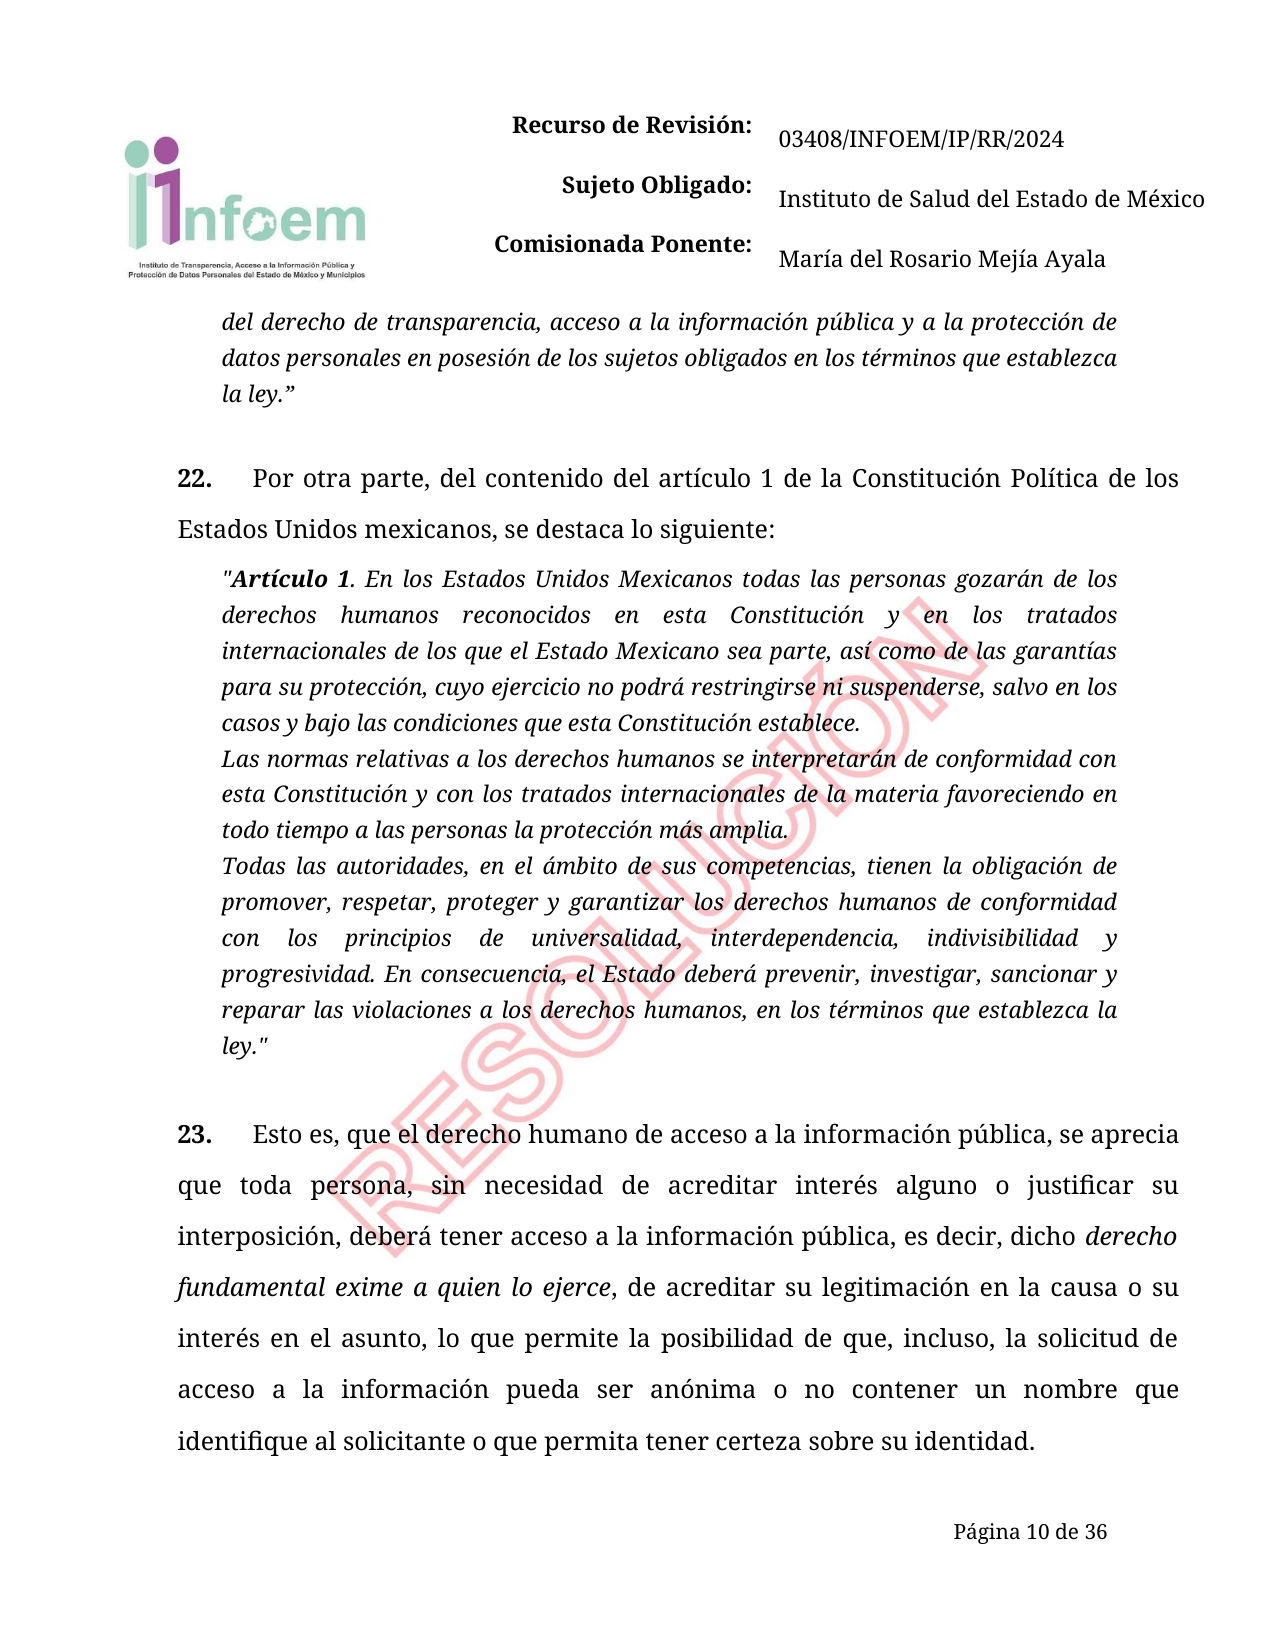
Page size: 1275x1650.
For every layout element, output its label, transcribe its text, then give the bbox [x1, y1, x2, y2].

text Las normas relativas a los derechos humanos se interpretarán de conformidad con esta Constitución y con los tratados internacionales de la materia favoreciendo en todo tiempo a las personas la protección más amplia. [221, 742, 1121, 846]
picture [5, 76, 1275, 1650]
text "Artículo 1. En los Estados Unidos Mexicanos todas las personas gozarán de los derechos humanos reconocidos en esta Constitución y en los tratados internacionales de los que el Estado Mexicano sea parte, así como de las garantías para su protección, cuyo ejercicio no podrá restringirse ni suspenderse, salvo en los casos y bajo las condiciones que esta Constitución establece. [221, 563, 1121, 738]
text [221, 306, 1121, 409]
list Esto es, que el derecho humano de acceso a la información pública, se aprecia que toda persona, sin necesidad de acreditar interés alguno o justificar su interposición, deberá tener acceso a la información pública, es decir, dicho derecho fundamental exime a quien lo ejerce, de acreditar su legitimación en la causa o su interés en el asunto, lo que permite la posibilidad de que, incluso, la solicitud de acceso a la información pueda ser anónima o no contener un nombre que identifique al solicitante o que permita tener certeza sobre su identidad. [177, 1117, 1180, 1457]
list Por otra parte, del contenido del artículo 1 de la Constitución Política de los Estados Unidos mexicanos, se destaca lo siguiente: [177, 461, 1180, 546]
text Todas las autoridades, en el ámbito de sus competencias, tienen la obligación de promover, respetar, proteger y garantizar los derechos humanos de conformidad con los principios de universalidad, interdependencia, indivisibilidad y progresividad. En consecuencia, el Estado deberá prevenir, investigar, sancionar y reparar las violaciones a los derechos humanos, en los términos que establezca la ley." [221, 850, 1121, 1061]
